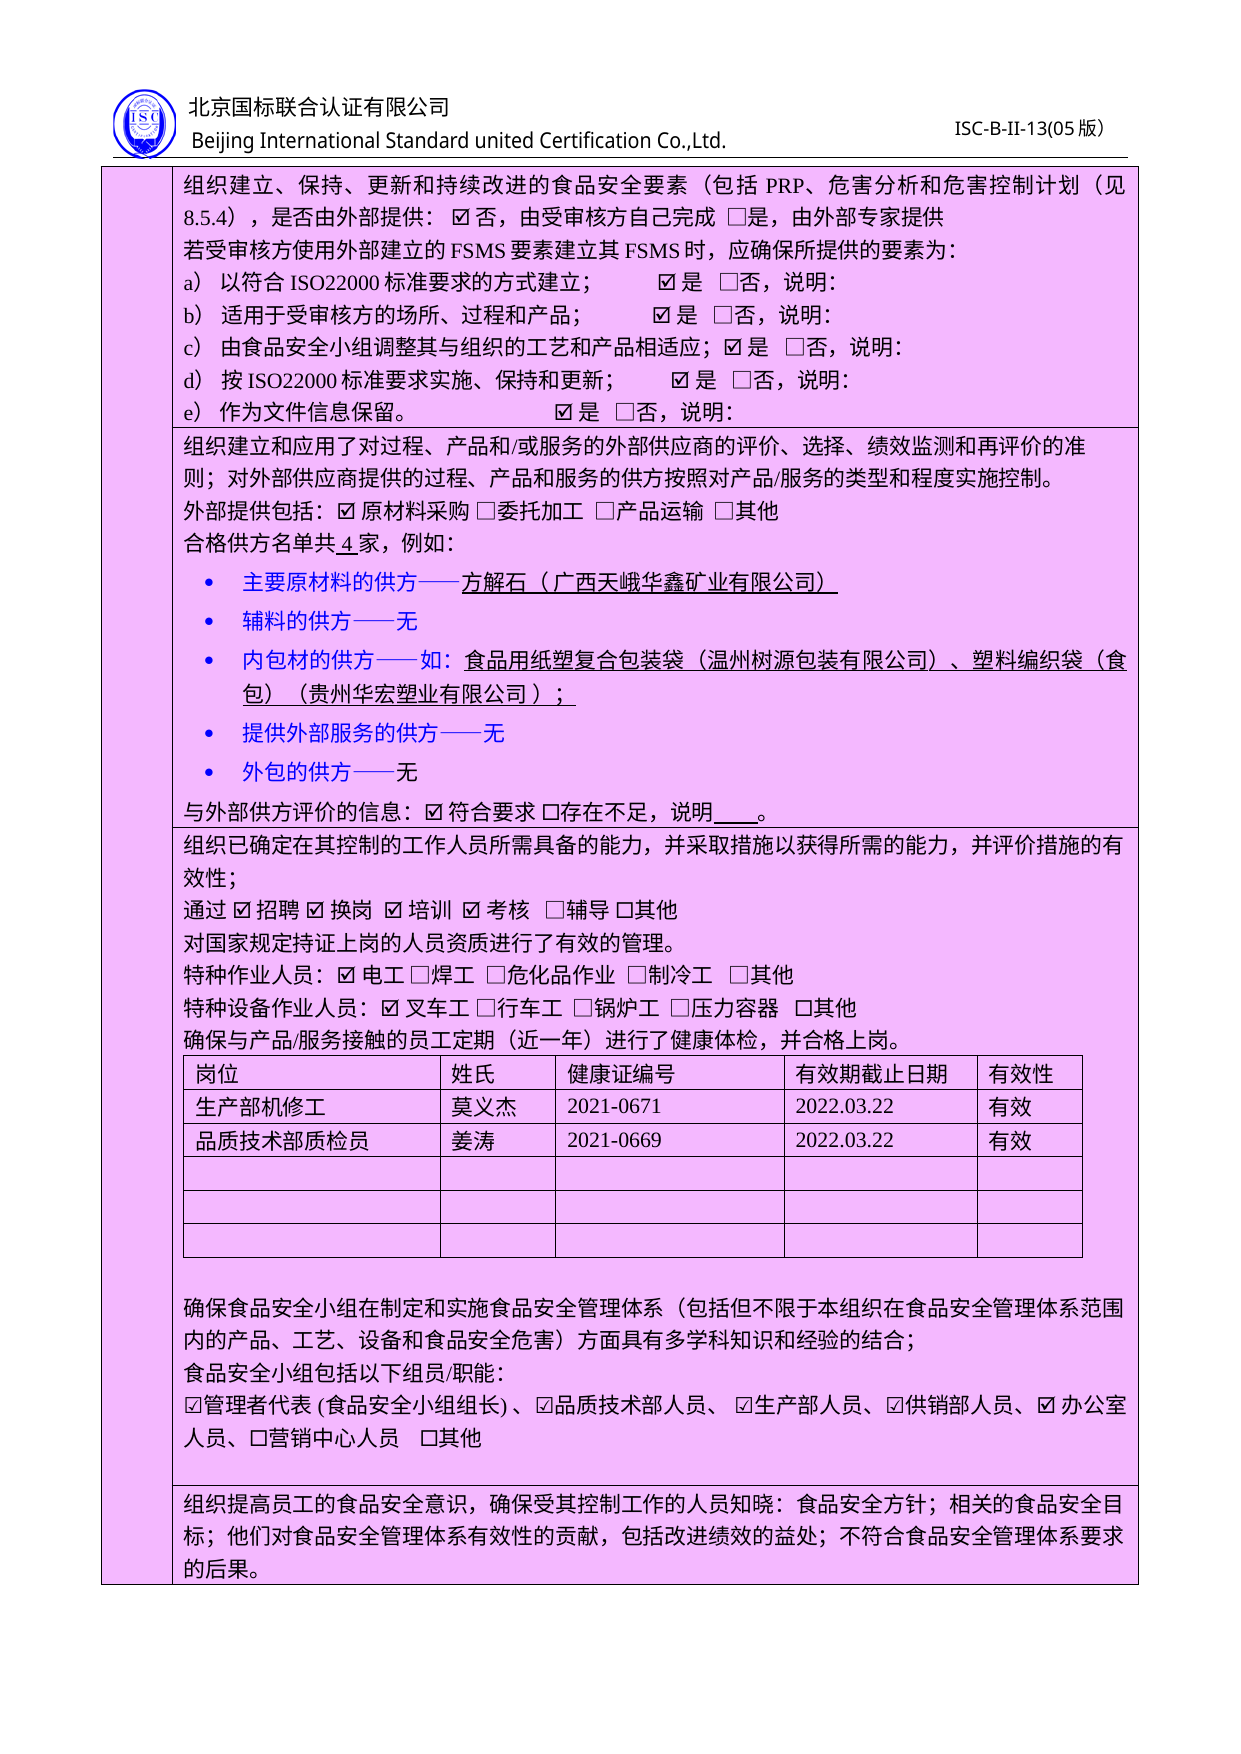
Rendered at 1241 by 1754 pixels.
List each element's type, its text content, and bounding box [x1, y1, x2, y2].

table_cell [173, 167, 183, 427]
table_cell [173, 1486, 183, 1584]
table_cell 组织已确定在其控制的工作人员所需具备的能力，并采取措施以获得所需的能力，并评价措施的有效性； 通过 招聘 换岗 培训 考核 □辅导 其他 对国家规定持证上岗的人员资质进行了有效的管理。 特种作业人员：电工 □焊工 □危化品作业 □制冷工 □其他 特种设备作业人员：叉车工 □行车工 □锅炉工 □压力容器 其他 确保与产品/服务接触的员工定期（近一年）进行了健康体检，并合格上岗。 确保食品安全小组在制定和实施食品安全管理体系（包括但不限于本组织在食品安全管理体系范围内的产品、工艺、设备和食品安全危害）方面具有多学科知识和经验的结合； 食品安全小组包括以下组员/职能： ☑管理者代表 (食品安全小组组长) 、☑品质技术部人员、 ☑生产部人员、☑供销部人员、办公室人员、营销中心人员 其他 [173, 828, 1138, 1485]
picture [112, 89, 176, 158]
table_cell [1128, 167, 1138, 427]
table_cell 组织建立和应用了对过程、产品和/或服务的外部供应商的评价、选择、绩效监测和再评价的准则；对外部供应商提供的过程、产品和服务的供方按照对产品/服务的类型和程度实施控制。 外部提供包括：原材料采购 □委托加工 □产品运输 □其他 合格供方名单共 4 家，例如： 主要原材料的供方——方解石（ 广西天峨华鑫矿业有限公司） 辅料的供方——无 内包材的供方——如：食品用纸塑复合包装袋（温州树源包装有限公司）、塑料编织袋（食包）（贵州华宏塑业有限公司 ）； 提供外部服务的供方——无 外包的供方——无 与外部供方评价的信息：符合要求 存在不足，说明 。 [173, 428, 1138, 827]
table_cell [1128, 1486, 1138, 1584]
